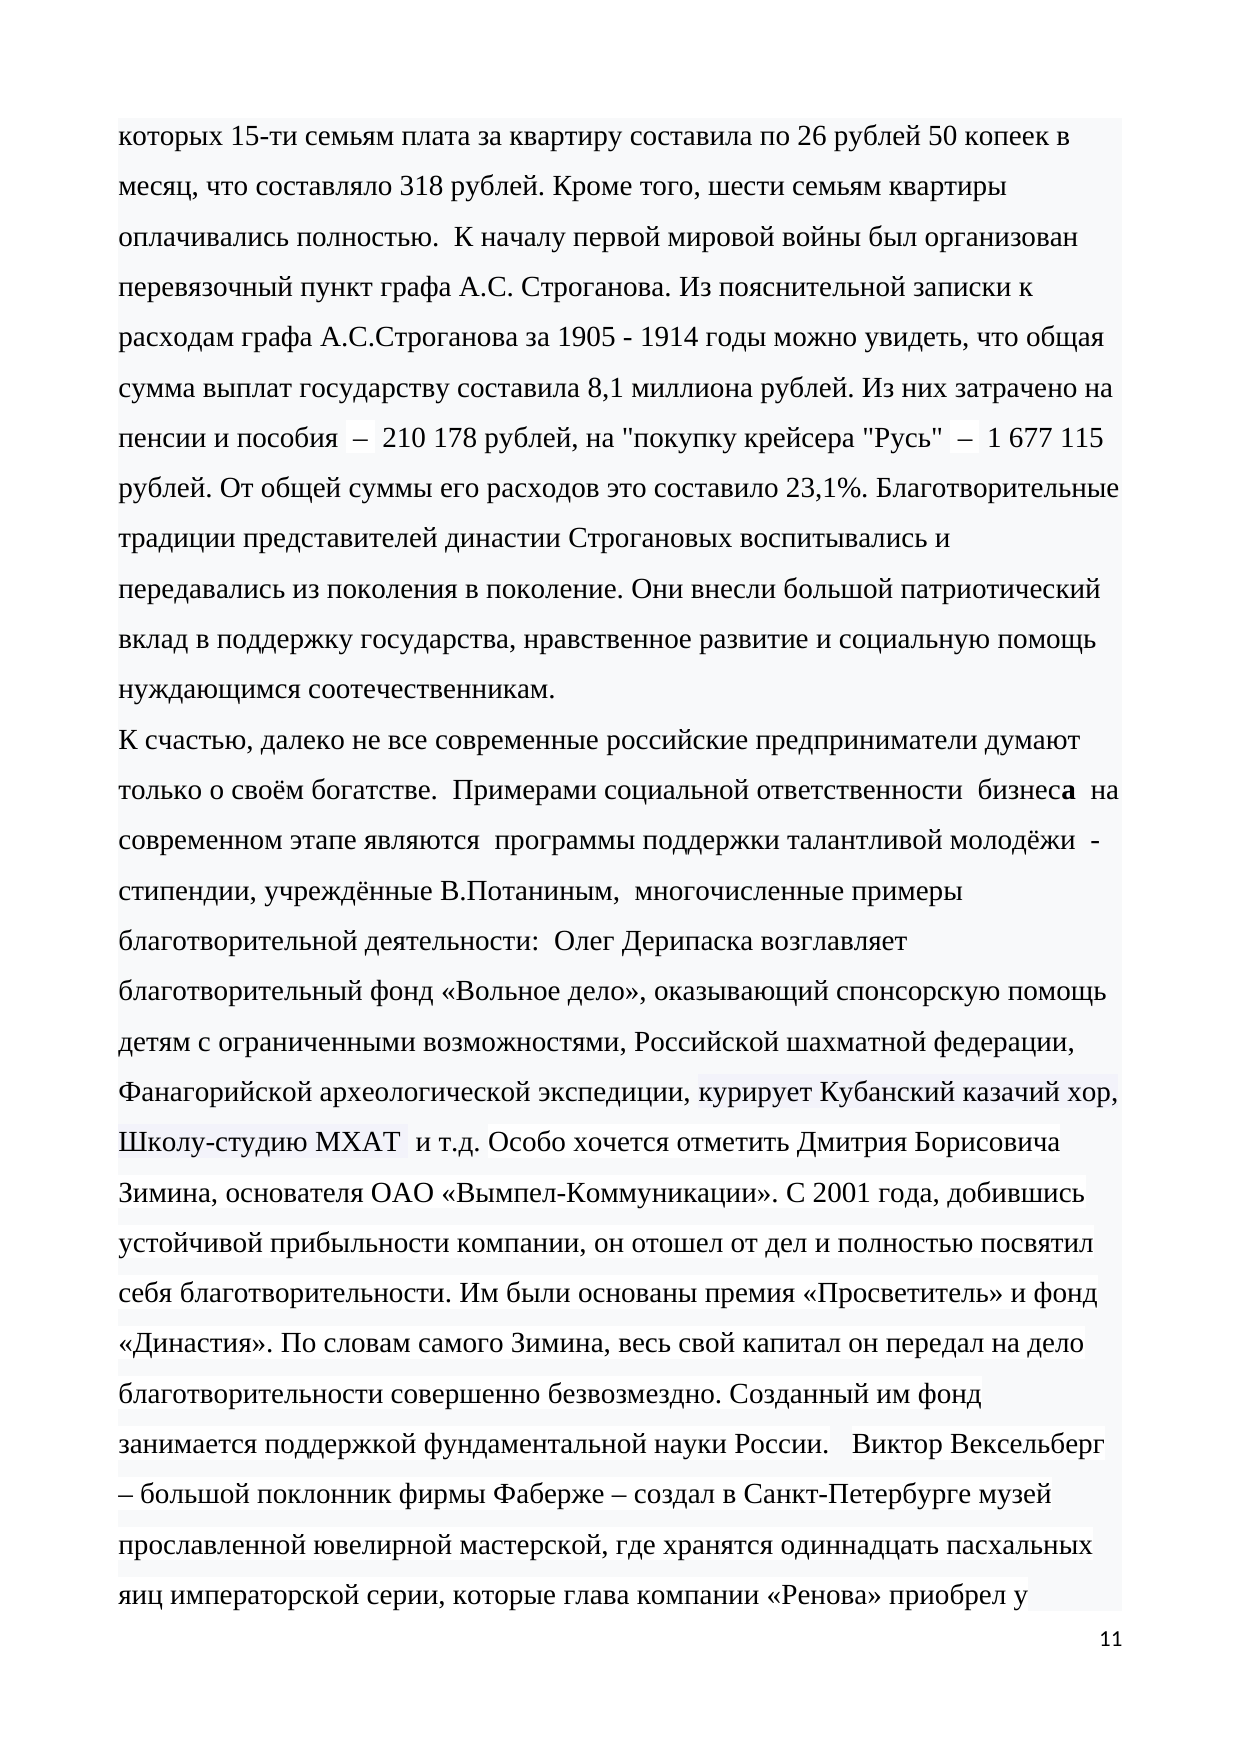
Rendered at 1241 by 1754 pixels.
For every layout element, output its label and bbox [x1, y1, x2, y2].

subtitle [118, 118, 1122, 1611]
